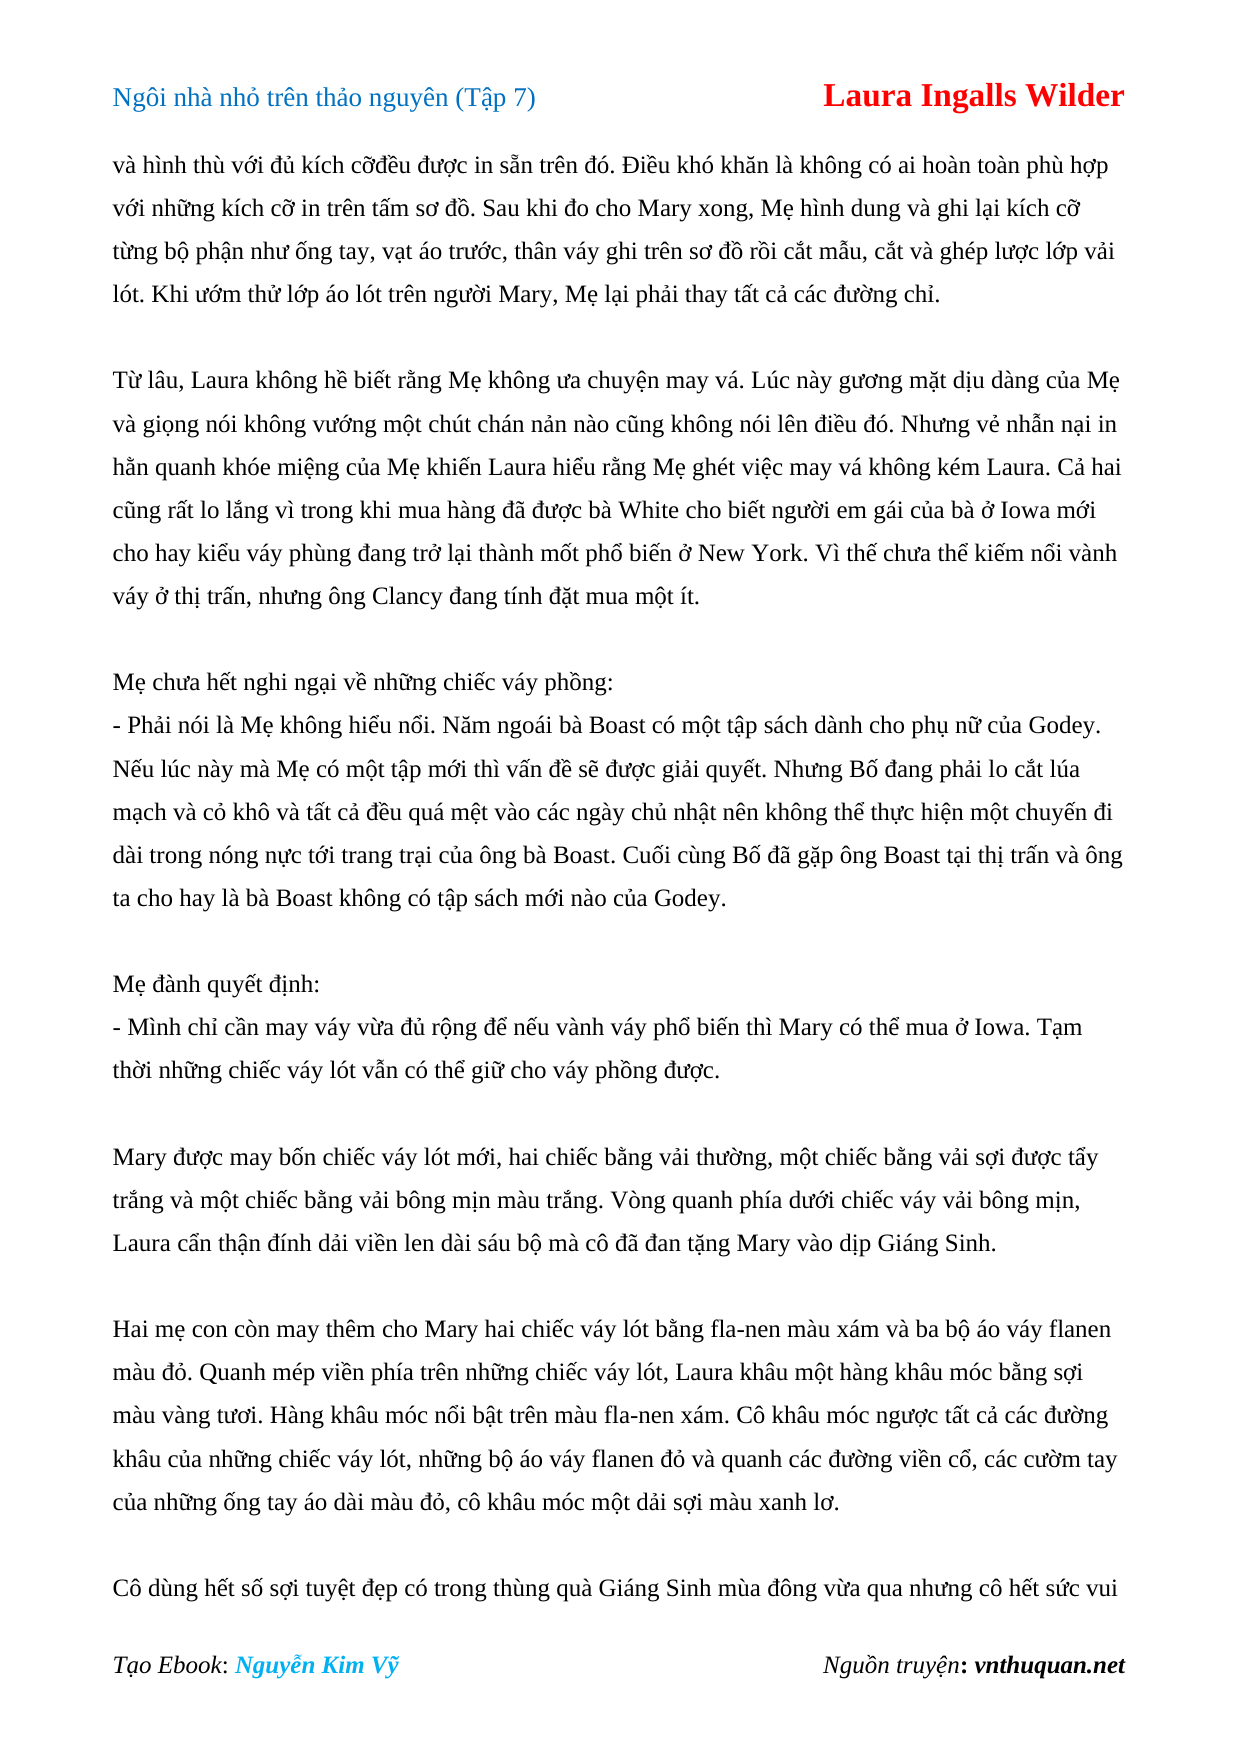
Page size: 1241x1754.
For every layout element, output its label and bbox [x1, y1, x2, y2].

text [112, 150, 1128, 1602]
